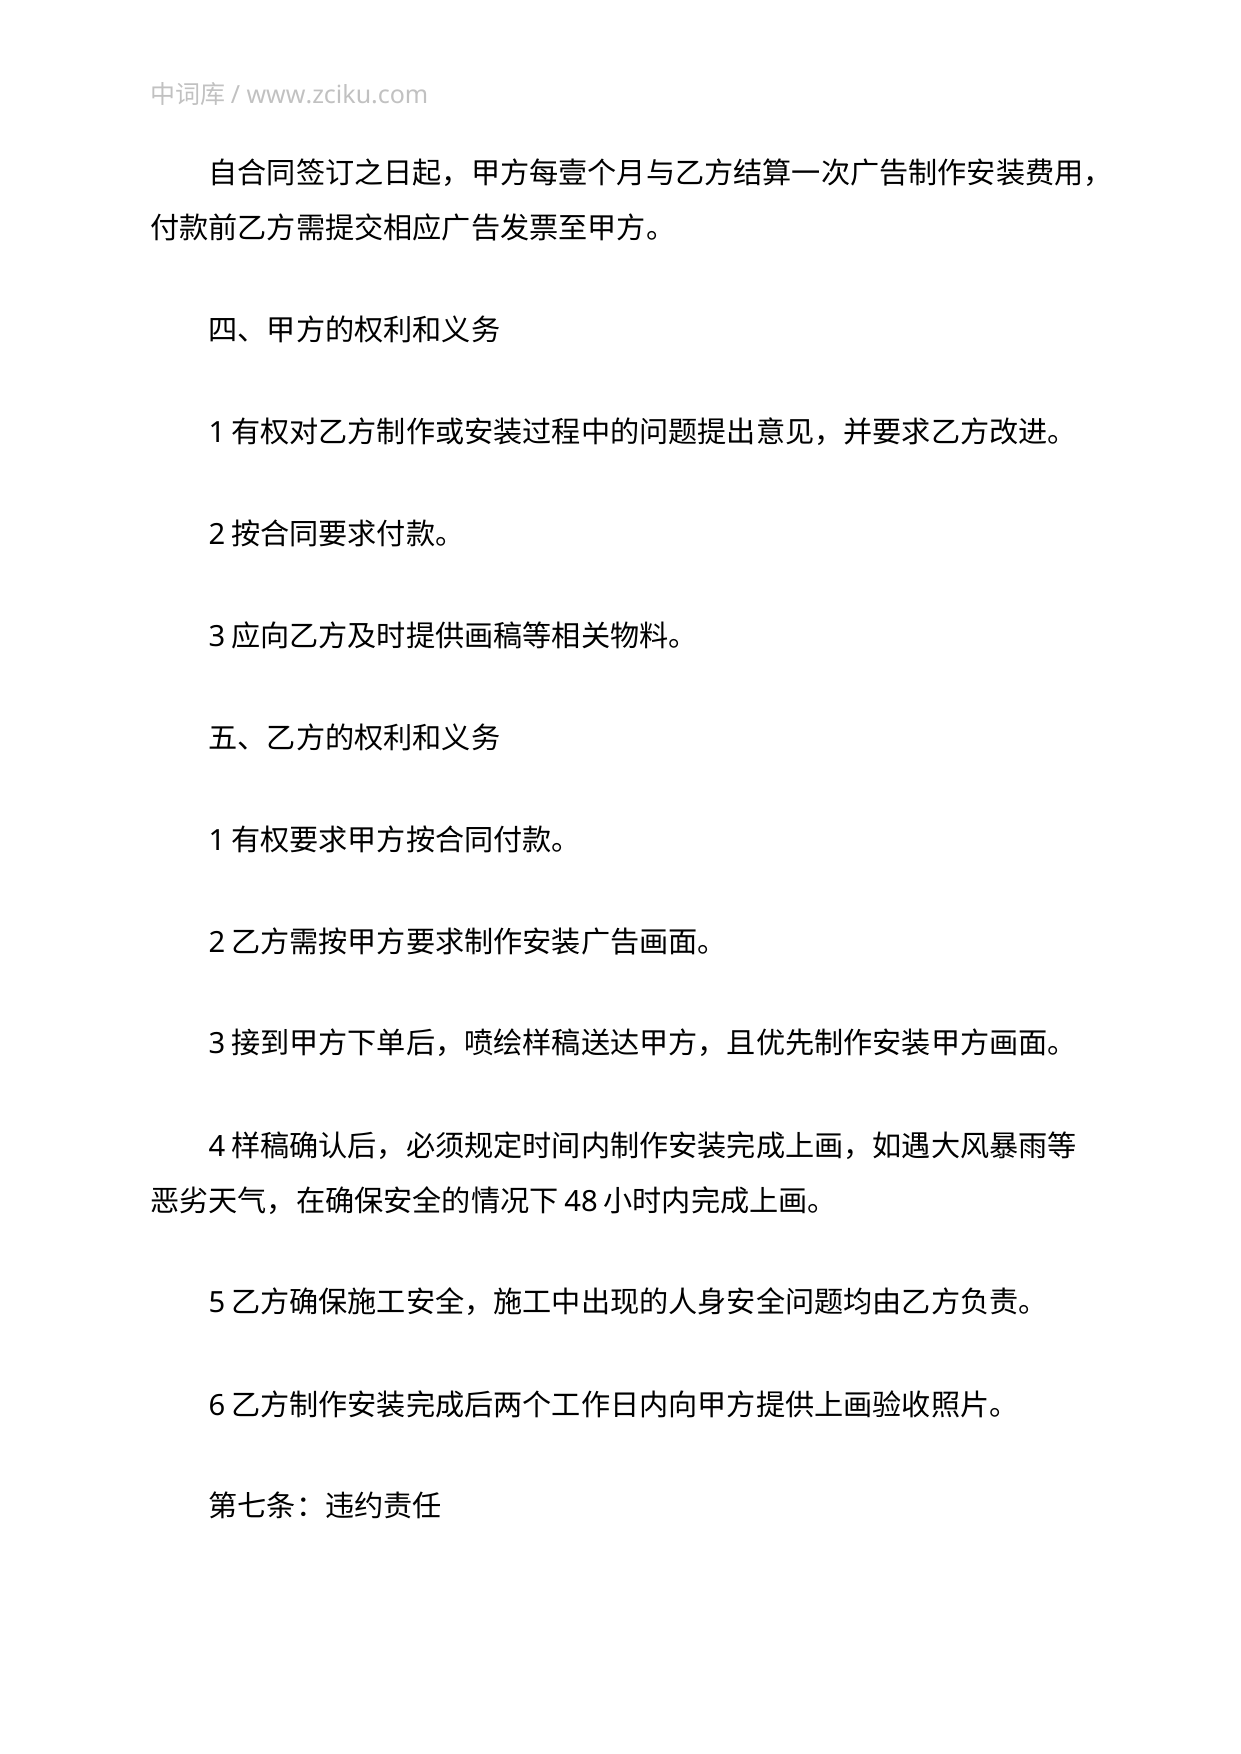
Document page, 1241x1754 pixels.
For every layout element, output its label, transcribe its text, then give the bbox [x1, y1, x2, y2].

text 五、乙方的权利和义务 [150, 714, 1090, 757]
text 4样稿确认后，必须规定时间内制作安装完成上画，如遇大风暴雨等恶劣天气，在确保安全的情况下48小时内完成上画。 [150, 1122, 1090, 1219]
text 6乙方制作安装完成后两个工作日内向甲方提供上画验收照片。 [150, 1381, 1090, 1423]
text 3接到甲方下单后，喷绘样稿送达甲方，且优先制作安装甲方画面。 [150, 1020, 1090, 1062]
text 自合同签订之日起，甲方每壹个月与乙方结算一次广告制作安装费用，付款前乙方需提交相应广告发票至甲方。 [150, 150, 1090, 247]
text 1有权要求甲方按合同付款。 [150, 816, 1090, 858]
text 第七条：违约责任 [150, 1483, 1090, 1525]
text 2按合同要求付款。 [150, 510, 1090, 553]
text 5乙方确保施工安全，施工中出现的人身安全问题均由乙方负责。 [150, 1279, 1090, 1321]
text 2乙方需按甲方要求制作安装广告画面。 [150, 918, 1090, 961]
text 四、甲方的权利和义务 [150, 307, 1090, 349]
text 1有权对乙方制作或安装过程中的问题提出意见，并要求乙方改进。 [150, 408, 1090, 451]
text 3应向乙方及时提供画稿等相关物料。 [150, 612, 1090, 655]
